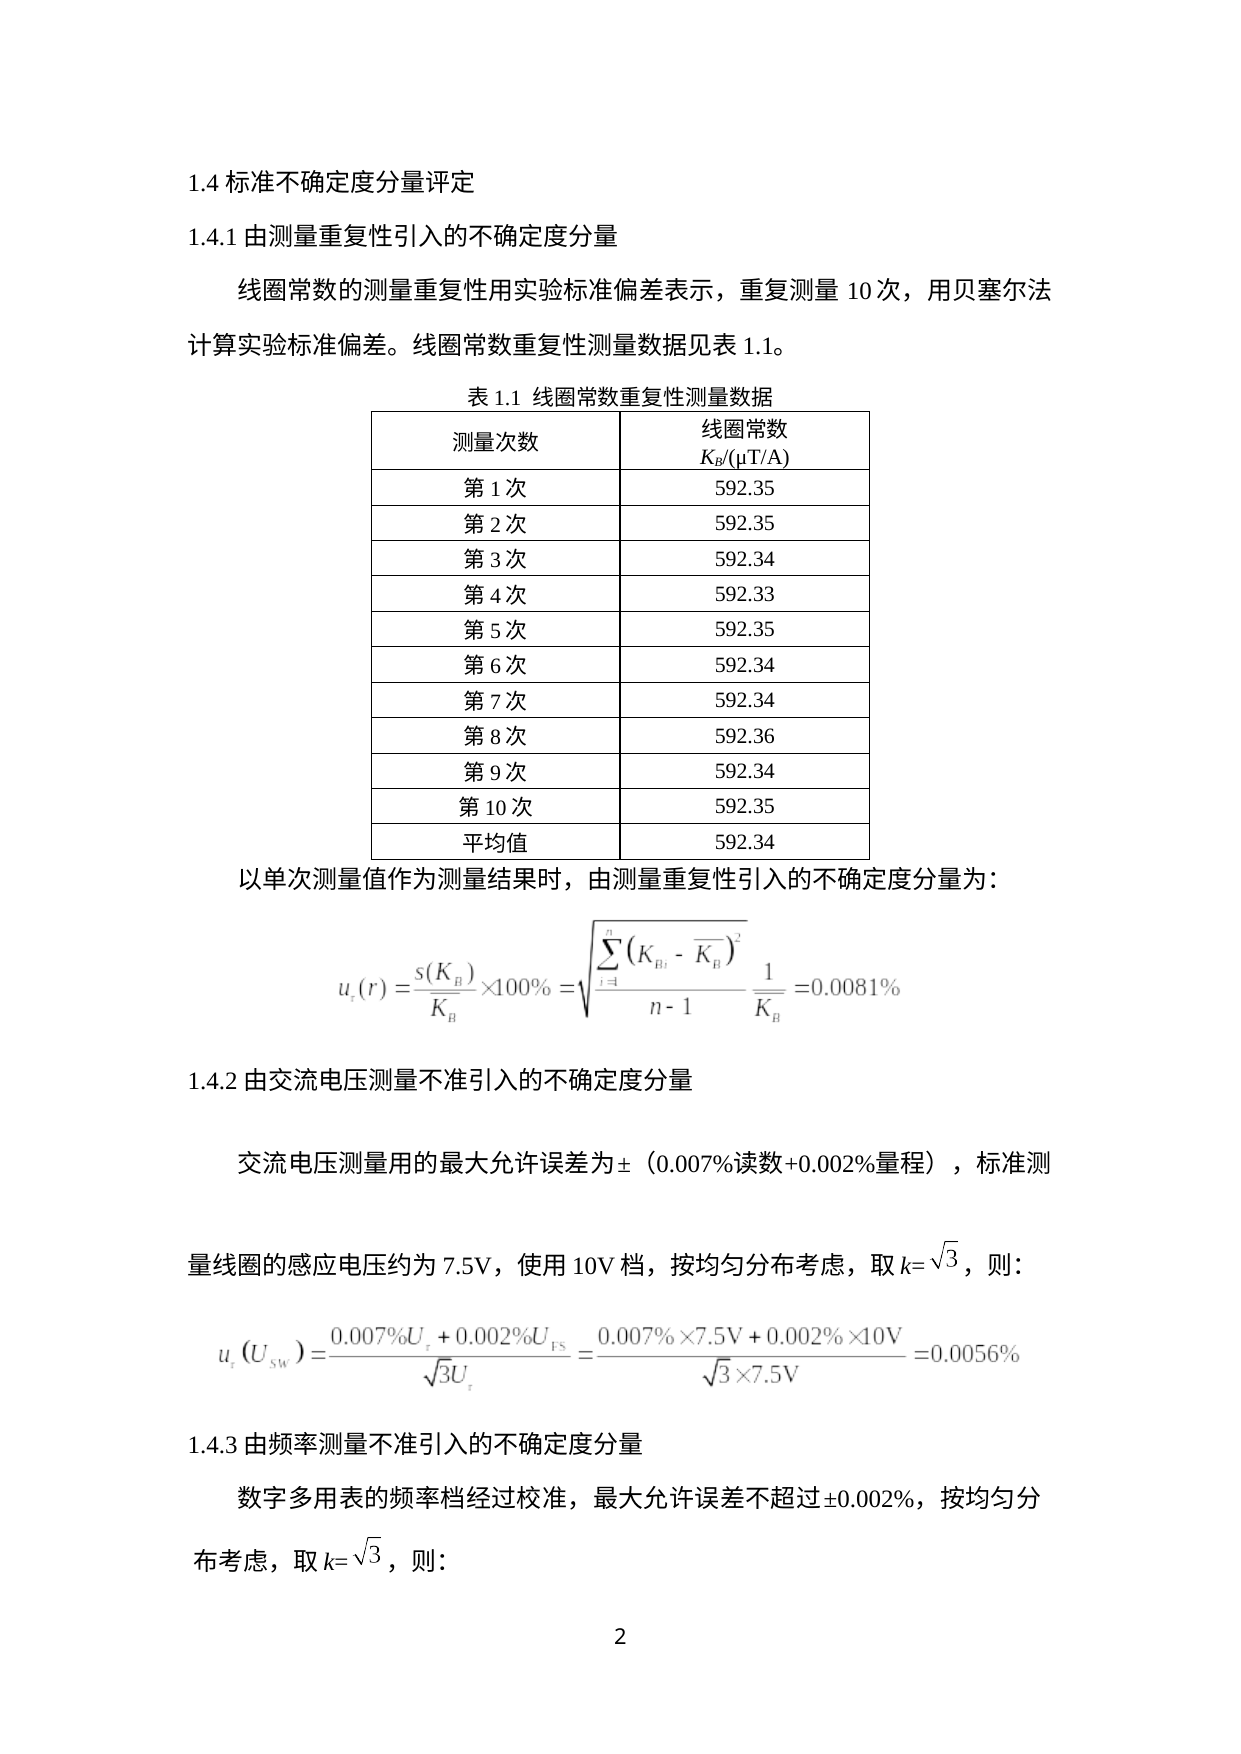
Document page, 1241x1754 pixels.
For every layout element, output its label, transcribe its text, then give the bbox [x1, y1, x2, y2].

table_cell 第7次 [372, 683, 619, 717]
table_cell 第3次 [372, 541, 619, 575]
table_cell 592.34 [621, 647, 869, 682]
table_cell 592.34 [621, 824, 869, 859]
text 交流电压测量用的最大允许误差为±（0.007%读数+0.002%量程），标准测量线圈的感应电压约为7.5V，使用10V档，按均匀分布考虑，取k=，则： [187, 1129, 1053, 1292]
table_cell 平均值 [372, 824, 619, 859]
text 表1.1 线圈常数重复性测量数据 [187, 379, 1053, 411]
table_cell 592.36 [621, 718, 869, 752]
table_cell 第9次 [372, 754, 619, 788]
table_cell 第6次 [372, 647, 619, 682]
table_cell 第10次 [372, 789, 619, 823]
table_cell 第8次 [372, 718, 619, 752]
text 1.4.1 由测量重复性引入的不确定度分量 [187, 216, 1053, 253]
table_cell 592.34 [621, 754, 869, 788]
table_cell 592.35 [621, 470, 869, 504]
table_header 测量次数 [372, 412, 619, 469]
text 1.4.2 由交流电压测量不准引入的不确定度分量 [187, 1046, 1053, 1111]
text 以单次测量值作为测量结果时，由测量重复性引入的不确定度分量为： [187, 860, 1053, 896]
table_cell 592.34 [621, 541, 869, 575]
table_cell 592.35 [621, 506, 869, 540]
text 数字多用表的频率档经过校准，最大允许误差不超过±0.002%，按均匀分布考虑，取k=，则： [193, 1478, 1041, 1578]
table_cell 592.35 [621, 612, 869, 646]
table_cell 第5次 [372, 612, 619, 646]
table_cell 第1次 [372, 470, 619, 504]
table_header 线圈常数 KB/(μT/A) [621, 412, 869, 469]
text 1.4 标准不确定度分量评定 [187, 162, 1053, 198]
text 线圈常数的测量重复性用实验标准偏差表示，重复测量10次，用贝塞尔法计算实验标准偏差。线圈常数重复性测量数据见表1.1。 [187, 271, 1053, 361]
table_cell 第2次 [372, 506, 619, 540]
table_cell 592.35 [621, 789, 869, 823]
table_cell 592.34 [621, 683, 869, 717]
table_cell 第4次 [372, 576, 619, 611]
text 1.4.3 由频率测量不准引入的不确定度分量 [187, 1424, 1053, 1460]
table_cell 592.33 [621, 576, 869, 611]
